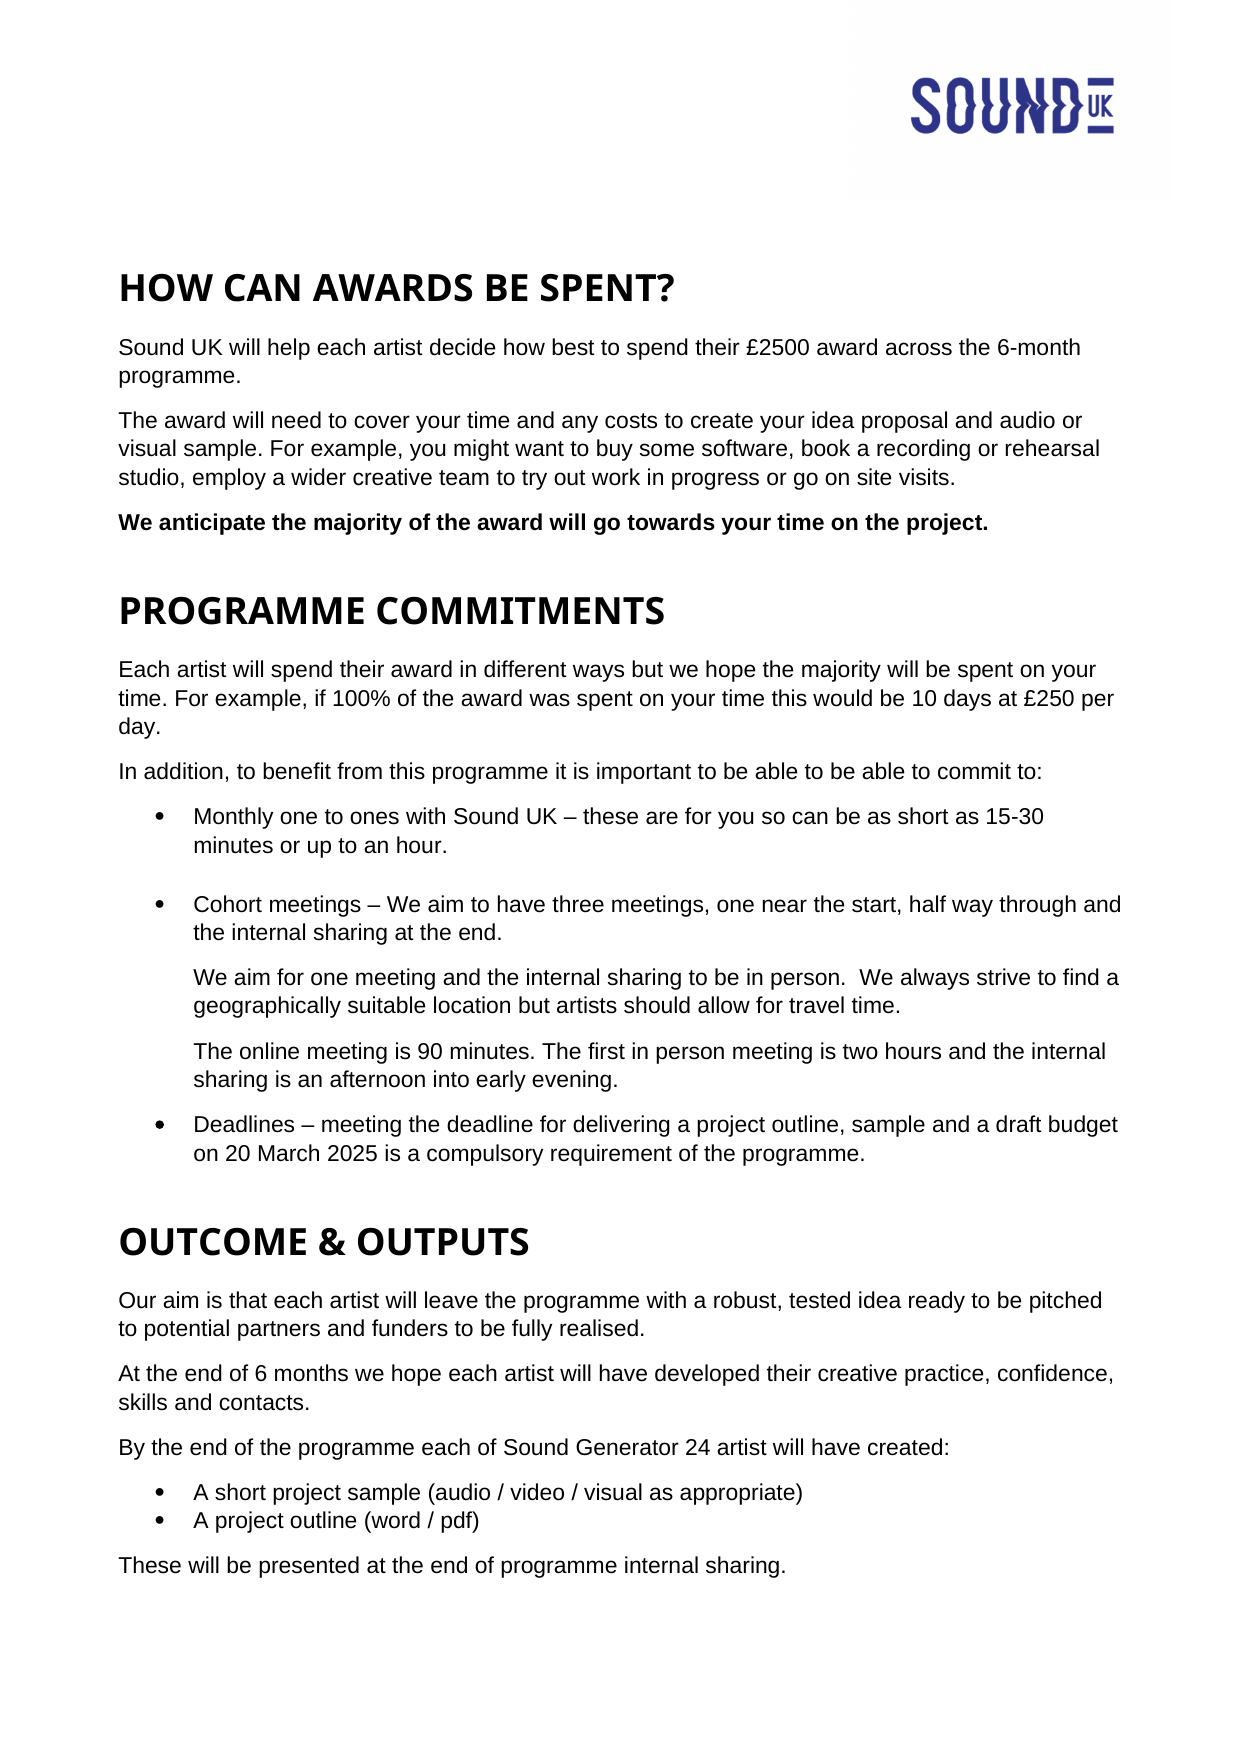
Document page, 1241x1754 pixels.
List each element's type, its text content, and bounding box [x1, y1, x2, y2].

text In addition, to benefit from this programme it is important to be able to be able to commit to: [118, 758, 1122, 784]
text OUTCOME & OUTPUTS [118, 1215, 1122, 1266]
picture [849, 0, 1173, 202]
text We aim for one meeting and the internal sharing to be in person. We always strive to find a geographically suitable location but artists should allow for travel time. [193, 964, 1122, 1019]
text HOW CAN AWARDS BE SPENT? [118, 262, 1122, 313]
text Each artist will spend their award in different ways but we hope the majority will be spent on your time. For example, if 100% of the award was spent on your time this would be 10 days at £250 per day. [118, 656, 1122, 739]
text By the end of the programme each of Sound Generator 24 artist will have created: [118, 1434, 1122, 1460]
text The award will need to cover your time and any costs to create your idea proposal and audio or visual sample. For example, you might want to buy some software, book a recording or rehearsal studio, employ a wider creative team to try out work in progress or go on site visits. [118, 407, 1122, 490]
text PROGRAMME COMMITMENTS [118, 554, 1122, 636]
list Monthly one to ones with Sound UK – these are for you so can be as short as 15-30 minutes or up to an hour. [156, 803, 1122, 888]
list A short project sample (audio / video / visual as appropriate) [156, 1479, 1122, 1505]
text Sound UK will help each artist decide how best to spend their £2500 award across the 6-month programme. [118, 333, 1122, 388]
list Cohort meetings – We aim to have three meetings, one near the start, half way through and the internal sharing at the end. [156, 891, 1122, 945]
text We anticipate the majority of the award will go towards your time on the project. [118, 509, 1122, 535]
text Our aim is that each artist will leave the programme with a robust, tested idea ready to be pitched to potential partners and funders to be fully realised. [118, 1287, 1122, 1342]
text These will be presented at the end of programme internal sharing. [118, 1552, 1122, 1579]
text At the end of 6 months we hope each artist will have developed their creative practice, confidence, skills and contacts. [118, 1360, 1122, 1415]
list Deadlines – meeting the deadline for delivering a project outline, sample and a draft budget on 20 March 2025 is a compulsory requirement of the programme. [156, 1111, 1122, 1196]
list A project outline (word / pdf) [156, 1507, 1122, 1534]
text The online meeting is 90 minutes. The first in person meeting is two hours and the internal sharing is an afternoon into early evening. [193, 1038, 1122, 1092]
